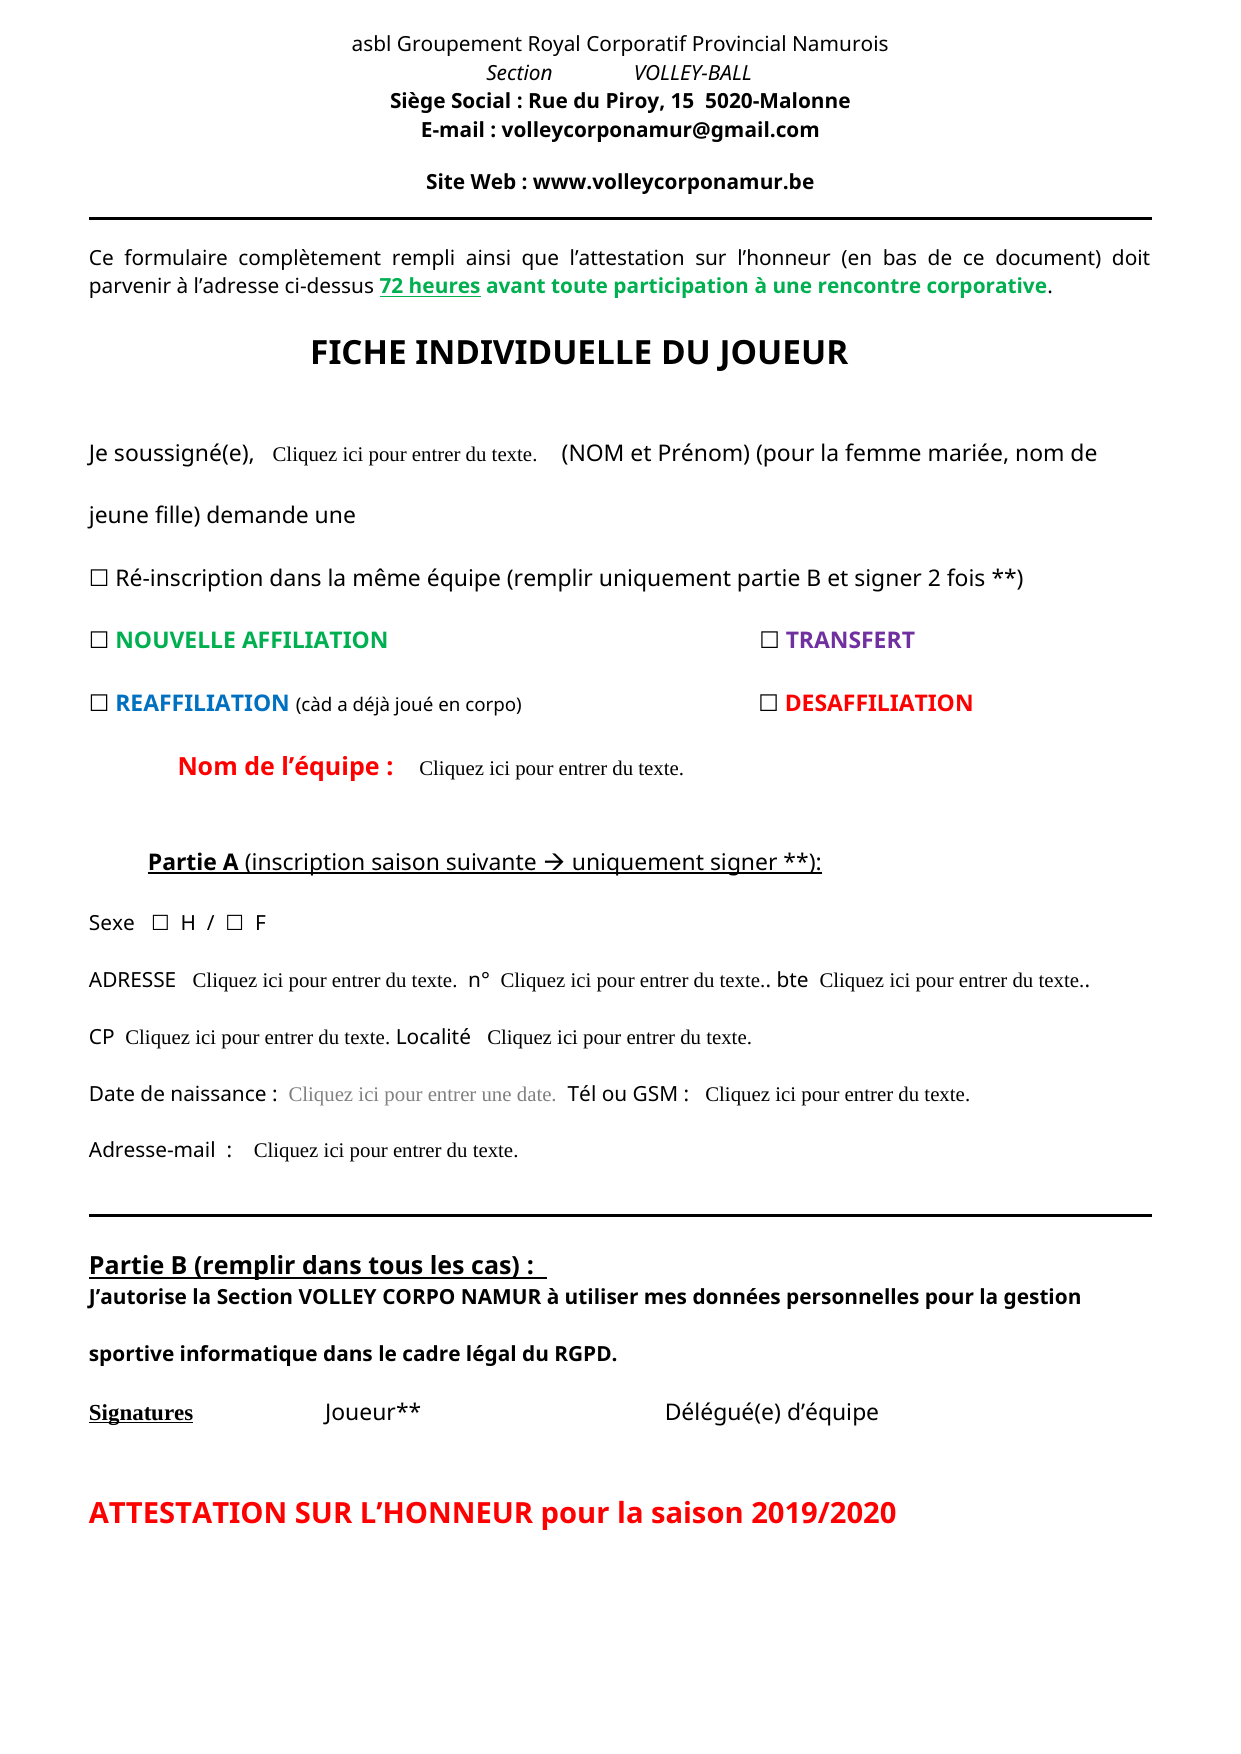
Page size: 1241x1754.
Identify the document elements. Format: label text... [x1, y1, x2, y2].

text Signatures Joueur** Délégué(e) d’équipe [89, 1396, 1152, 1427]
text J’autorise la Section VOLLEY CORPO NAMUR à utiliser mes données personnelles pour la gestion sportive informatique dans le cadre légal du RGPD. [89, 1282, 1152, 1367]
text Ce formulaire complètement rempli ainsi que l’attestation sur l’honneur (en bas de ce document) doit parvenir à l’adresse ci-dessus 72 heures avant toute participation à une rencontre corporative. [89, 243, 1152, 300]
text Partie A (inscription saison suivante uniquement signer **): [148, 846, 1152, 877]
text CP Localité [89, 1022, 1152, 1050]
text Date de naissance : Tél ou GSM : [89, 1079, 1152, 1107]
text Siège Social : Rue du Piroy, 15 5020-Malonne [89, 86, 1152, 115]
text Nom de l’équipe : [177, 749, 1152, 783]
text Ré-inscription dans la même équipe (remplir uniquement partie B et signer 2 fois **) [89, 561, 1152, 593]
text NOUVELLE AFFILIATION TRANSFERT [89, 624, 1152, 655]
text ADRESSE n° . bte . [89, 965, 1152, 993]
text REAFFILIATION (càd a déjà joué en corpo) DESAFFILIATION [89, 686, 1152, 718]
text asbl Groupement Royal Corporatif Provincial Namurois [89, 29, 1152, 58]
text Je soussigné(e), (NOM et Prénom) (pour la femme mariée, nom de jeune fille) demande une [89, 436, 1152, 530]
subtitle E-mail : volleycorponamur@gmail.com [89, 115, 1152, 143]
text Adresse-mail : [89, 1136, 1152, 1164]
text Site Web : www.volleycorponamur.be [89, 167, 1152, 196]
text Partie B (remplir dans tous les cas) : [89, 1248, 1152, 1282]
text Sexe H / F [89, 908, 1152, 936]
text Section VOLLEY-BALL [89, 58, 1152, 86]
text FICHE INDIVIDUELLE DU JOUEUR [251, 328, 1152, 374]
text ATTESTATION SUR L’HONNEUR pour la saison 2019/2020 [89, 1492, 1152, 1532]
